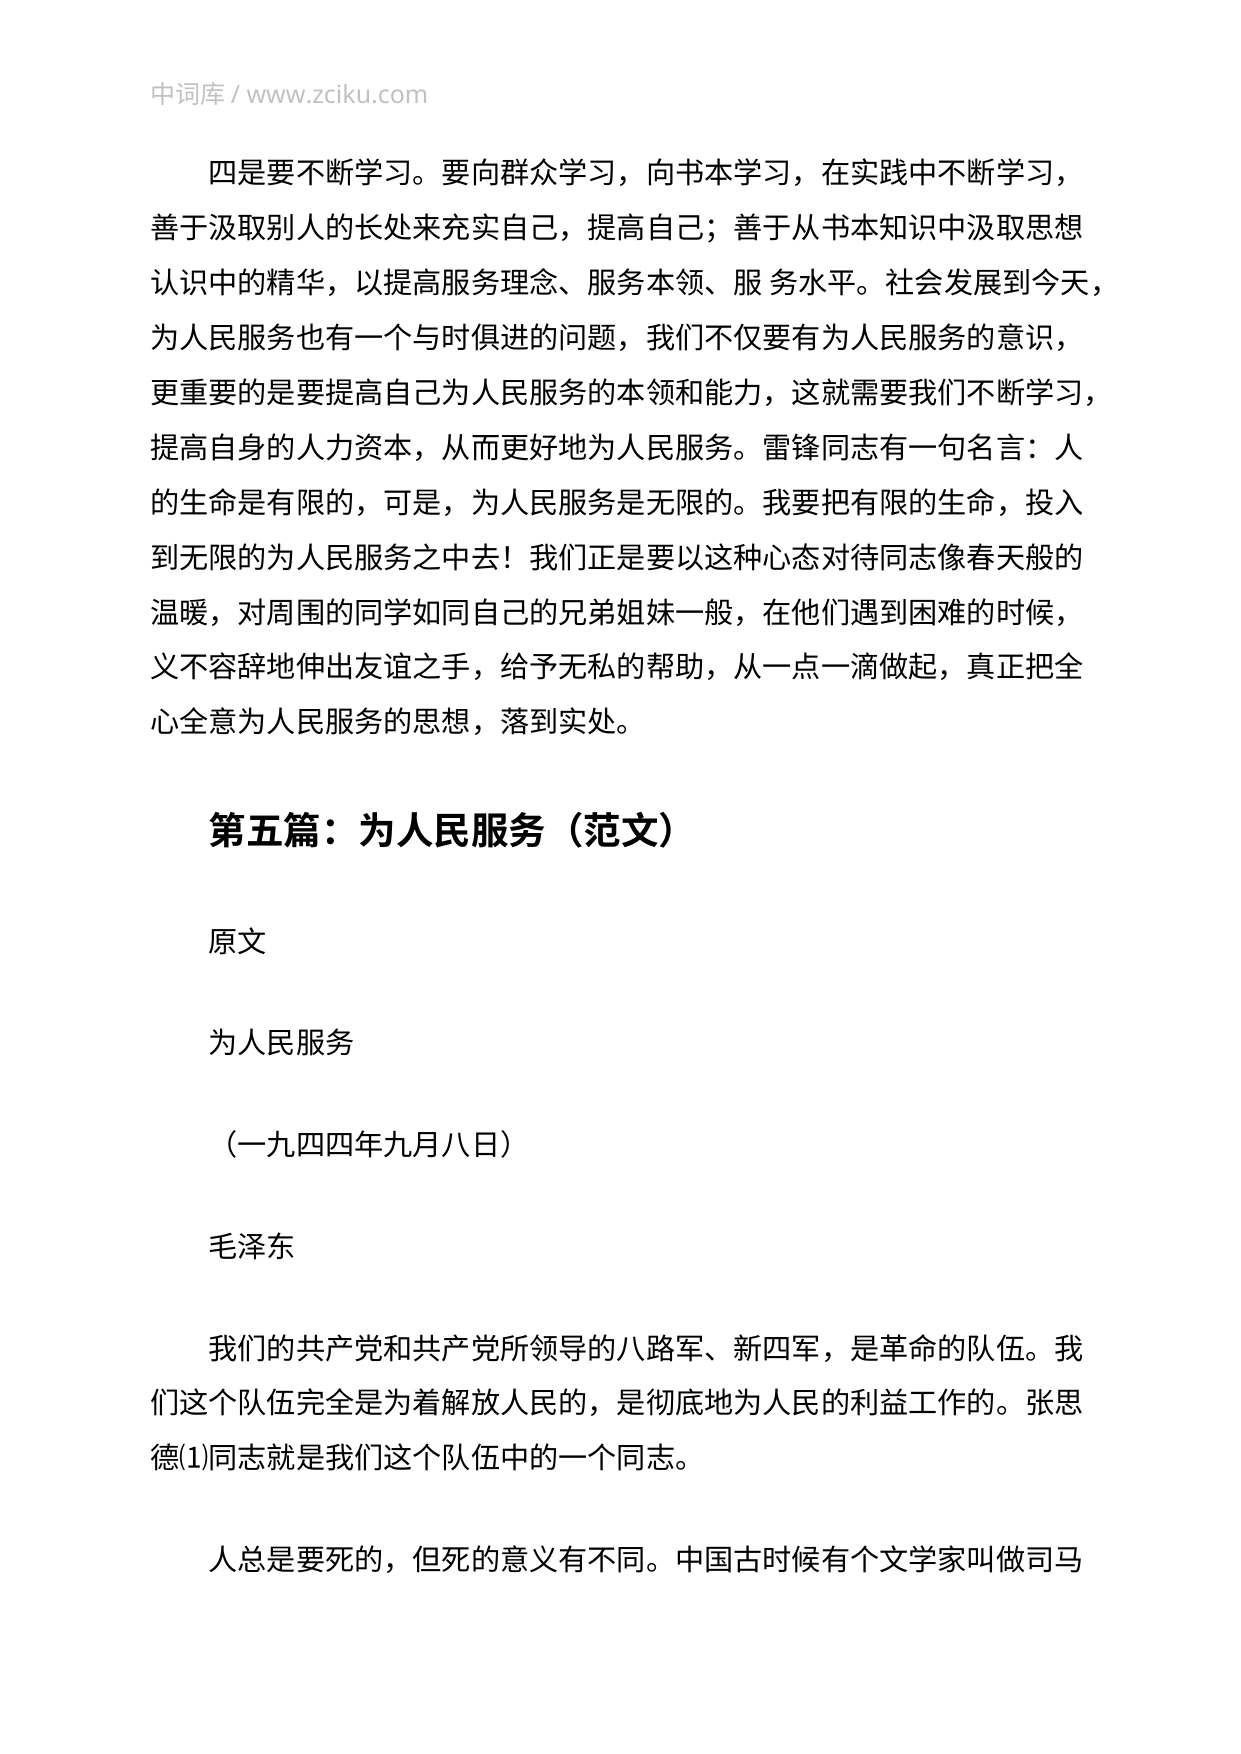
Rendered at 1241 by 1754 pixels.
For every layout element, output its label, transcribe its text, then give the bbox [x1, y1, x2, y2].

text （一九四四年九月八日） [150, 1122, 1090, 1164]
text 毛泽东 [150, 1223, 1090, 1266]
text 我们的共产党和共产党所领导的八路军、新四军，是革命的队伍。我们这个队伍完全是为着解放人民的，是彻底地为人民的利益工作的。张思德⑴同志就是我们这个队伍中的一个同志。 [150, 1325, 1090, 1477]
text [150, 1537, 1090, 1579]
text 原文 [150, 918, 1090, 960]
text 四是要不断学习。要向群众学习，向书本学习，在实践中不断学习，善于汲取别人的长处来充实自己，提高自己；善于从书本知识中汲取思想认识中的精华，以提高服务理念、服务本领、服 务水平。社会发展到今天，为人民服务也有一个与时俱进的问题，我们不仅要有为人民服务的意识，更重要的是要提高自己为人民服务的本领和能力，这就需要我们不断学习，提高自身的人力资本，从而更好地为人民服务。雷锋同志有一句名言：人的生命是有限的，可是，为人民服务是无限的。我要把有限的生命，投入到无限的为人民服务之中去！我们正是要以这种心态对待同志像春天般的温暖，对周围的同学如同自己的兄弟姐妹一般，在他们遇到困难的时候，义不容辞地伸出友谊之手，给予无私的帮助，从一点一滴做起，真正把全心全意为人民服务的思想，落到实处。 [150, 150, 1090, 741]
text 为人民服务 [150, 1020, 1090, 1062]
text 第五篇：为人民服务（范文） [150, 801, 1090, 855]
